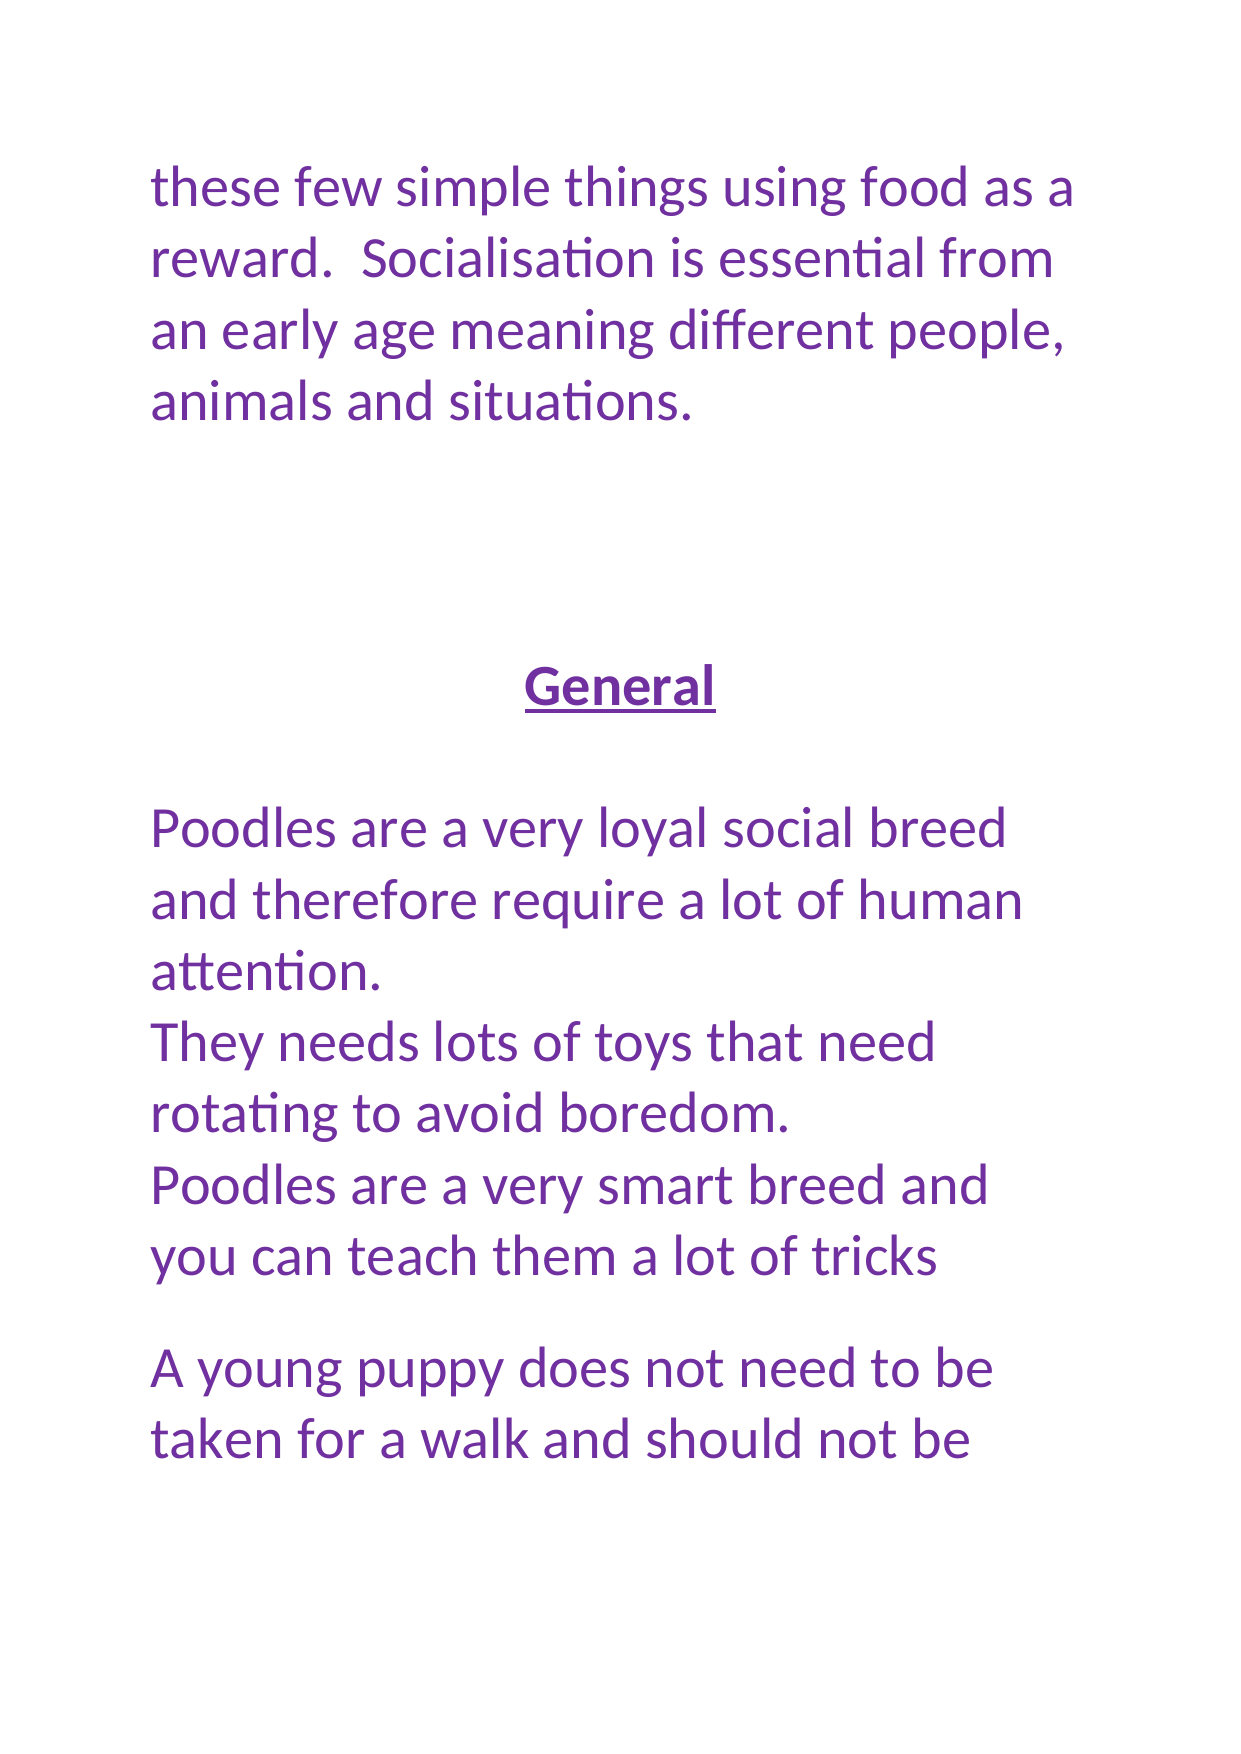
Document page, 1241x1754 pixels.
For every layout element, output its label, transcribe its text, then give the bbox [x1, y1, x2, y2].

text Poodles are a very smart breed and you can teach them a lot of tricks [150, 1147, 1090, 1290]
text They needs lots of toys that need rotating to avoid boredom. [150, 1005, 1090, 1147]
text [150, 1331, 1090, 1473]
text General [150, 649, 1090, 720]
text Poodles are a very loyal social breed and therefore require a lot of human attention. [150, 791, 1090, 1005]
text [150, 150, 1090, 435]
